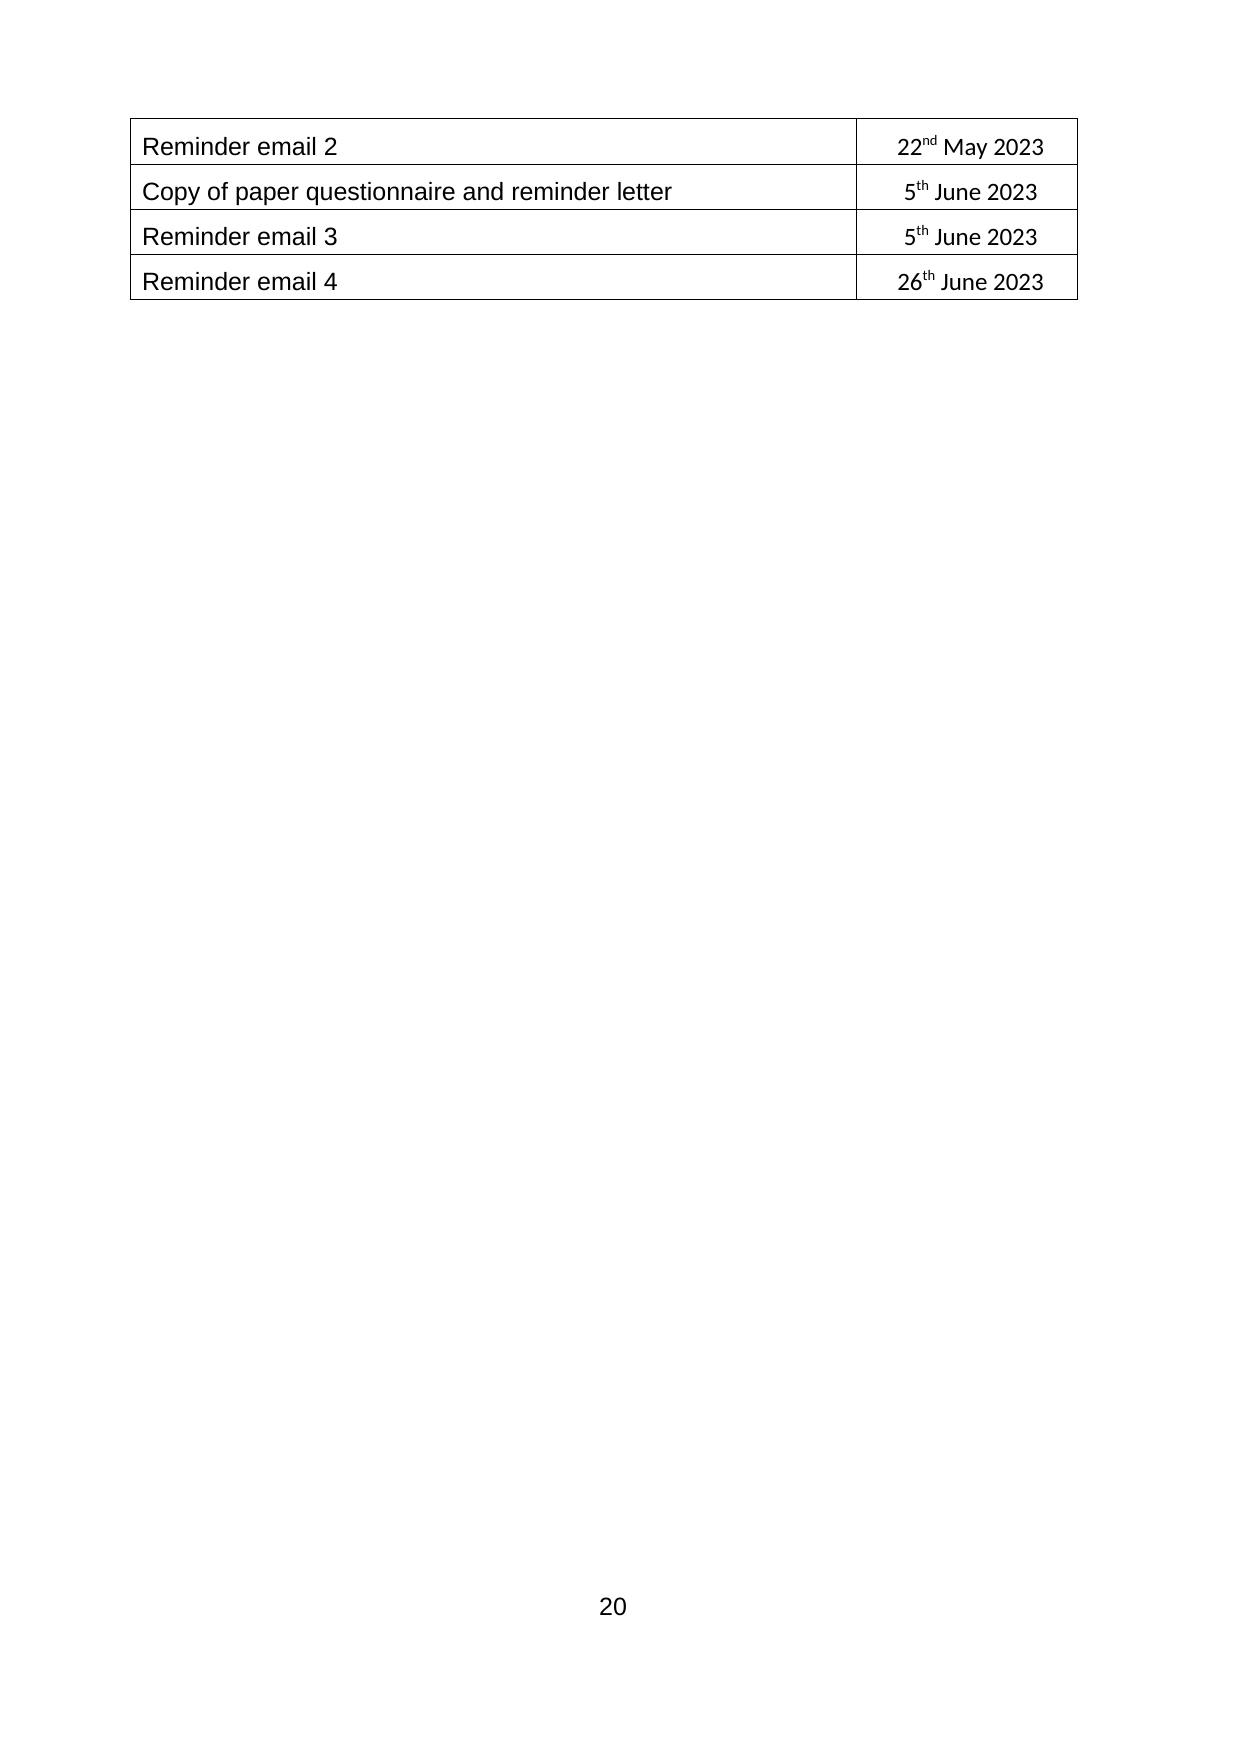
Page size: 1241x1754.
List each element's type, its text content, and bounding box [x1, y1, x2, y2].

table_cell Reminder email 3 [131, 210, 856, 254]
table_cell Reminder email 2 [131, 119, 856, 163]
table_cell 22nd May 2023 [857, 119, 1077, 163]
table_cell 26th June 2023 [857, 255, 1077, 299]
table_cell Reminder email 4 [131, 255, 856, 299]
table_cell 5th June 2023 [857, 165, 1077, 209]
table_cell Copy of paper questionnaire and reminder letter [131, 165, 856, 209]
table_cell 5th June 2023 [857, 210, 1077, 254]
